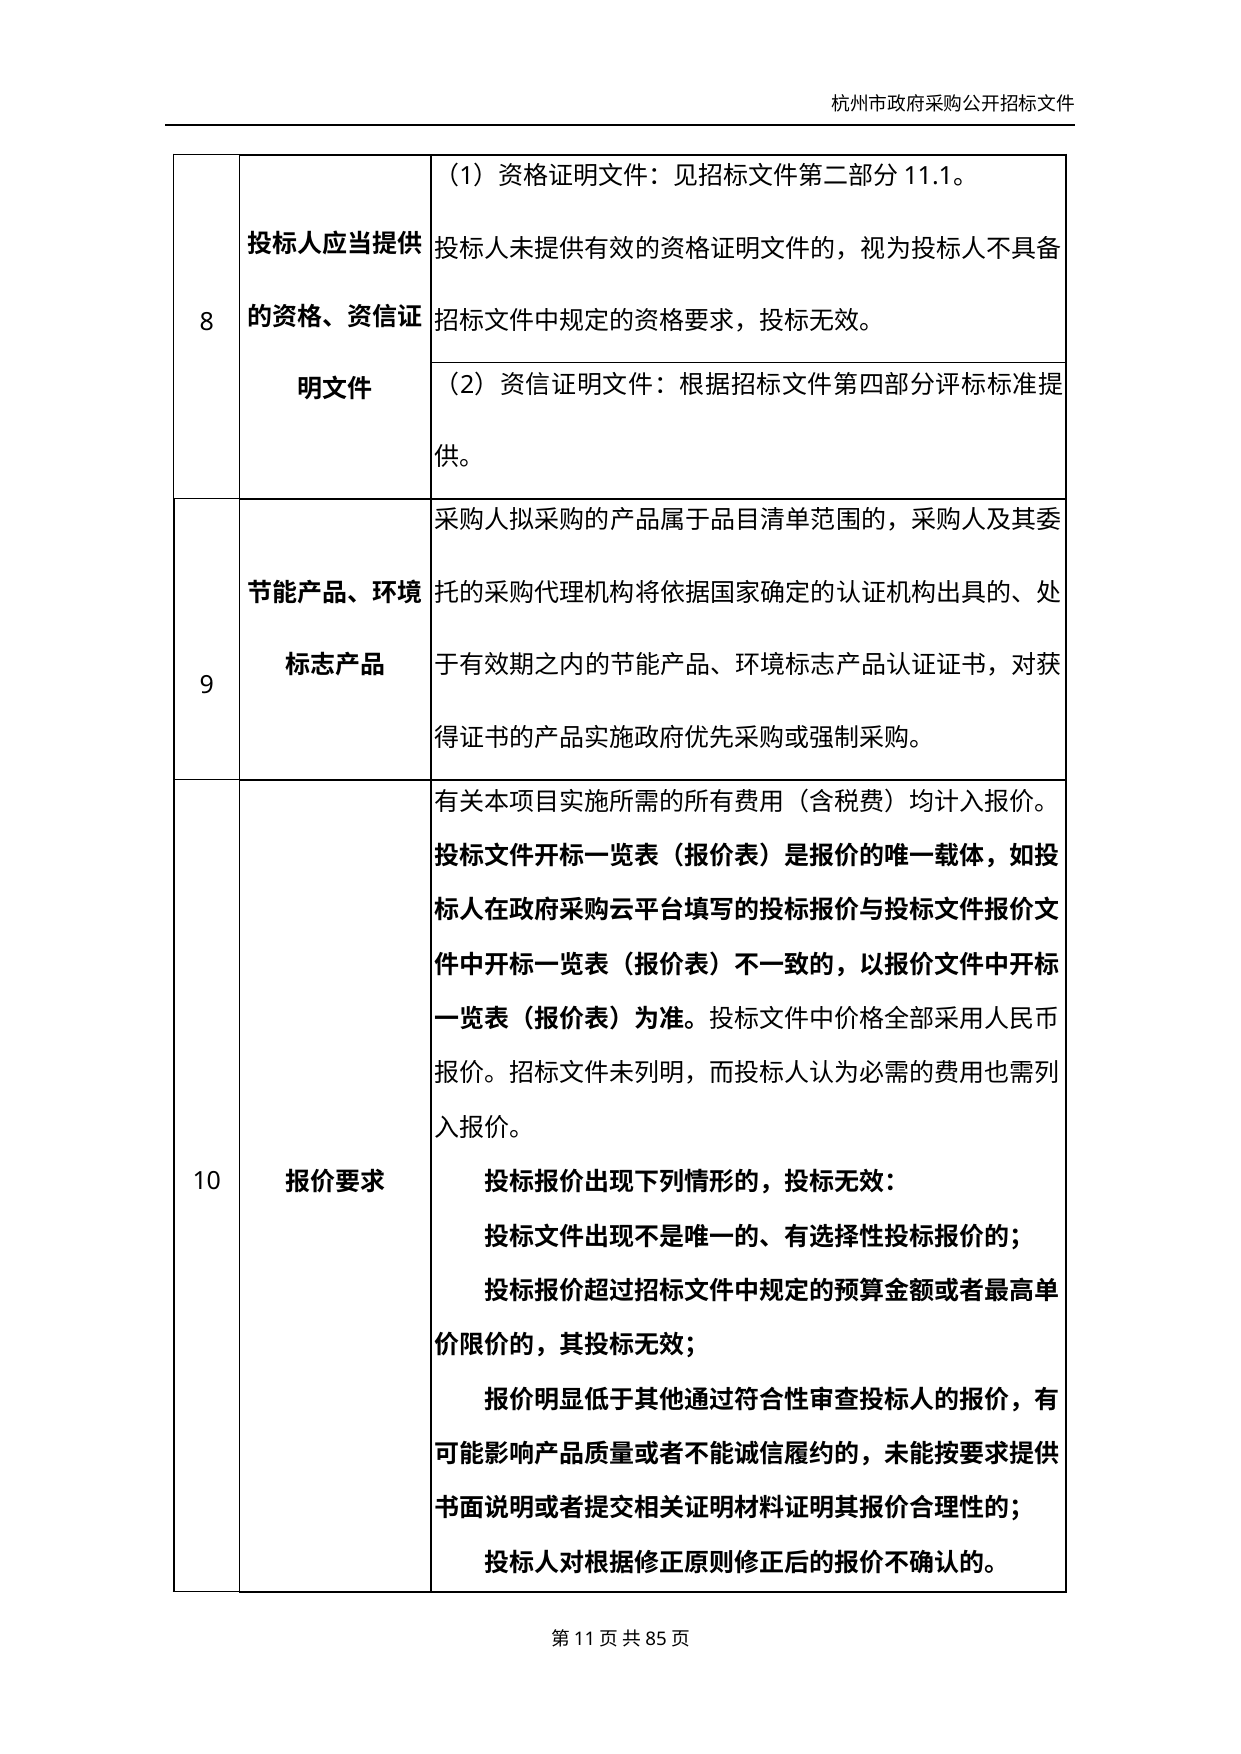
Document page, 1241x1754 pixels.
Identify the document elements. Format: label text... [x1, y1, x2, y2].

table_cell 报价要求 [240, 781, 430, 1591]
table_cell 投标人应当提供的资格、资信证明文件 [240, 156, 430, 498]
table_cell 采购人拟采购的产品属于品目清单范围的，采购人及其委托的采购代理机构将依据国家确定的认证机构出具的、处于有效期之内的节能产品、环境标志产品认证证书，对获得证书的产品实施政府优先采购或强制采购。 [432, 500, 1065, 779]
table_cell 9 [175, 499, 239, 779]
table_cell 8 [174, 155, 239, 498]
table_cell （1）资格证明文件：见招标文件第二部分11.1。 投标人未提供有效的资格证明文件的，视为投标人不具备招标文件中规定的资格要求，投标无效。 [432, 156, 1065, 362]
table_cell 有关本项目实施所需的所有费用（含税费）均计入报价。投标文件开标一览表（报价表）是报价的唯一载体，如投标人在政府采购云平台填写的投标报价与投标文件报价文件中开标一览表（报价表）不一致的，以报价文件中开标一览表（报价表）为准。投标文件中价格全部采用人民币报价。招标文件未列明，而投标人认为必需的费用也需列入报价。 投标报价出现下列情形的，投标无效： 投标文件出现不是唯一的、有选择性投标报价的； 投标报价超过招标文件中规定的预算金额或者最高单价限价的，其投标无效； 报价明显低于其他通过符合性审查投标人的报价，有可能影响产品质量或者不能诚信履约的，未能按要求提供书面说明或者提交相关证明材料证明其报价合理性的； 投标人对根据修正原则修正后的报价不确认的。 [432, 781, 1065, 1591]
table_cell 10 [175, 780, 239, 1591]
table_cell （2）资信证明文件：根据招标文件第四部分评标标准提供。 [432, 363, 1065, 498]
table_cell 节能产品、环境标志产品 [240, 500, 430, 779]
